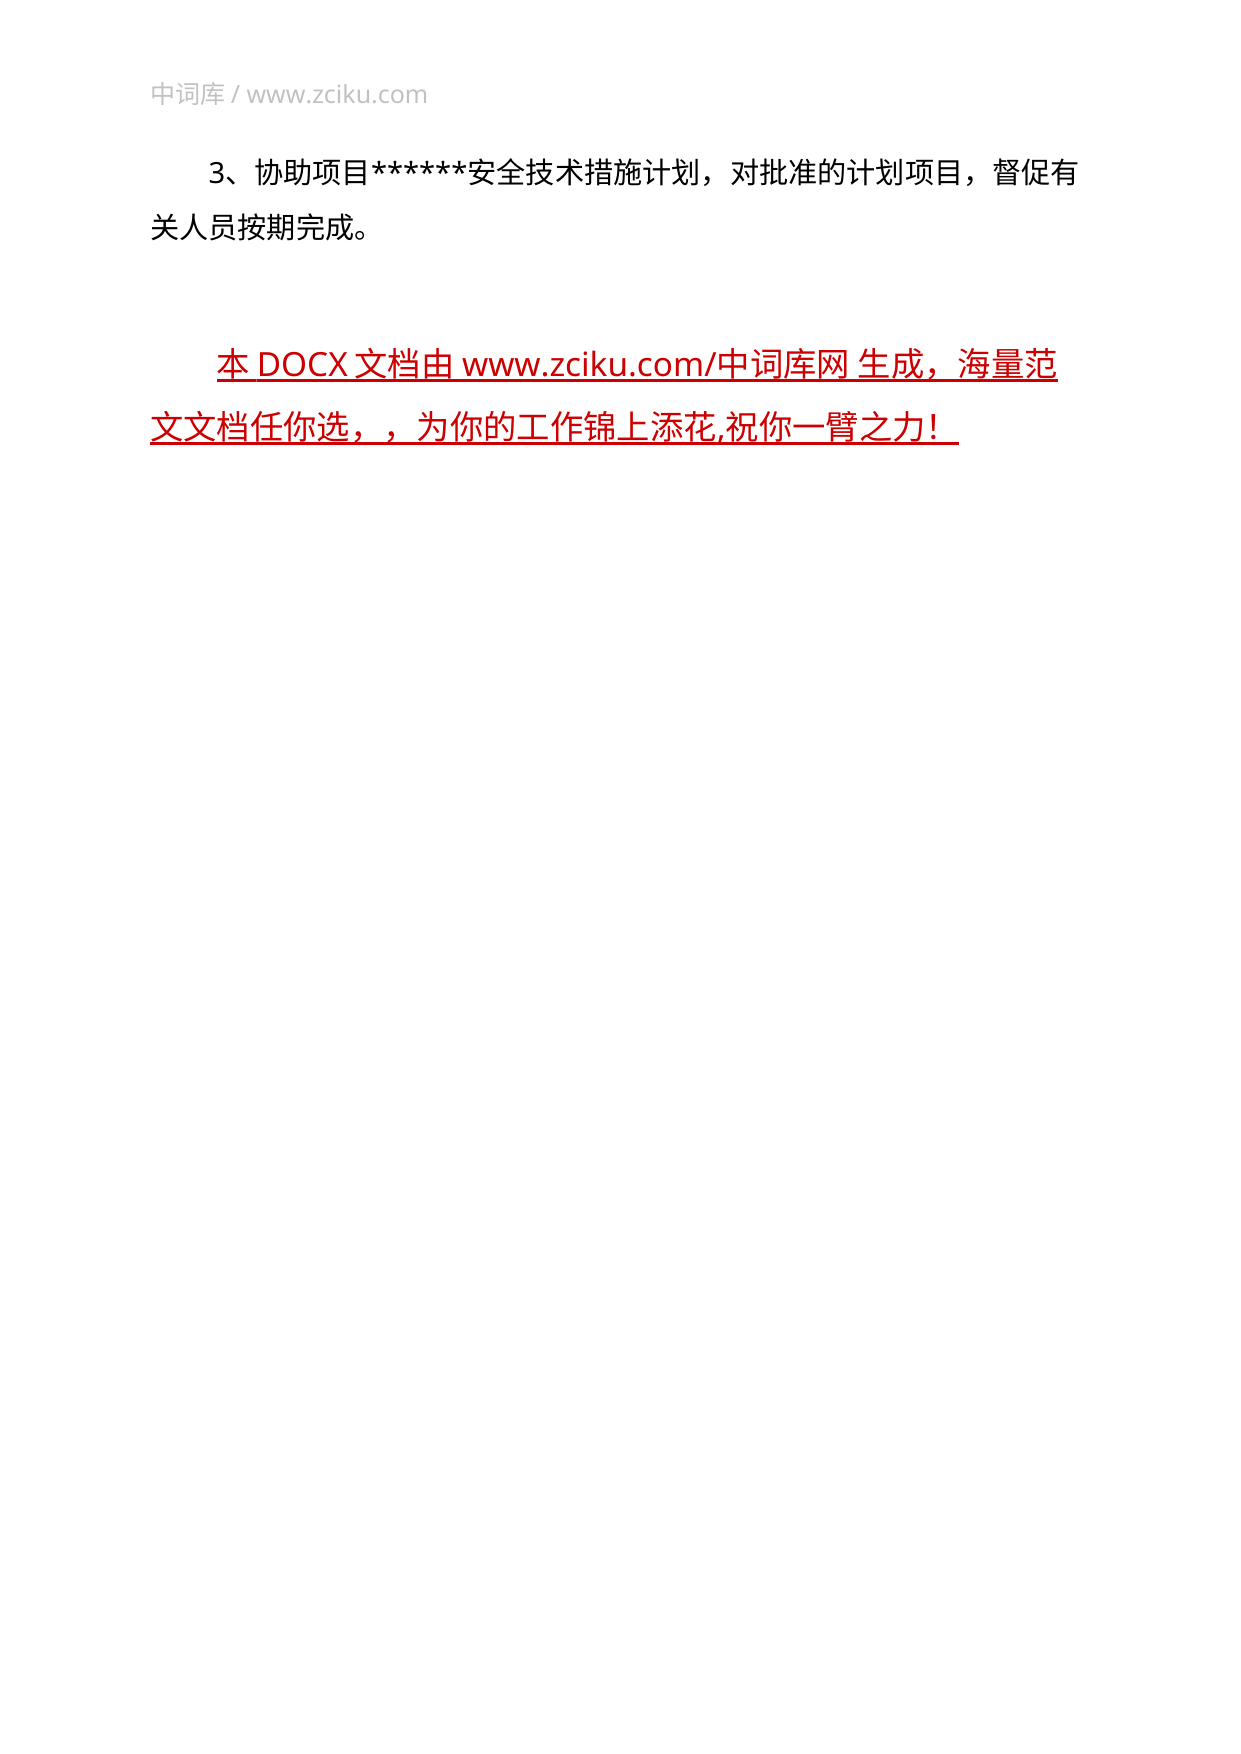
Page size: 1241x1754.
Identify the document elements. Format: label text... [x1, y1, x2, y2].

text 本DOCX文档由 www.zciku.com/中词库网 生成，海量范文文档任你选，，为你的工作锦上添花,祝你一臂之力！ [150, 338, 1090, 449]
text 3、协助项目******安全技术措施计划，对批准的计划项目，督促有关人员按期完成。 [150, 150, 1090, 247]
